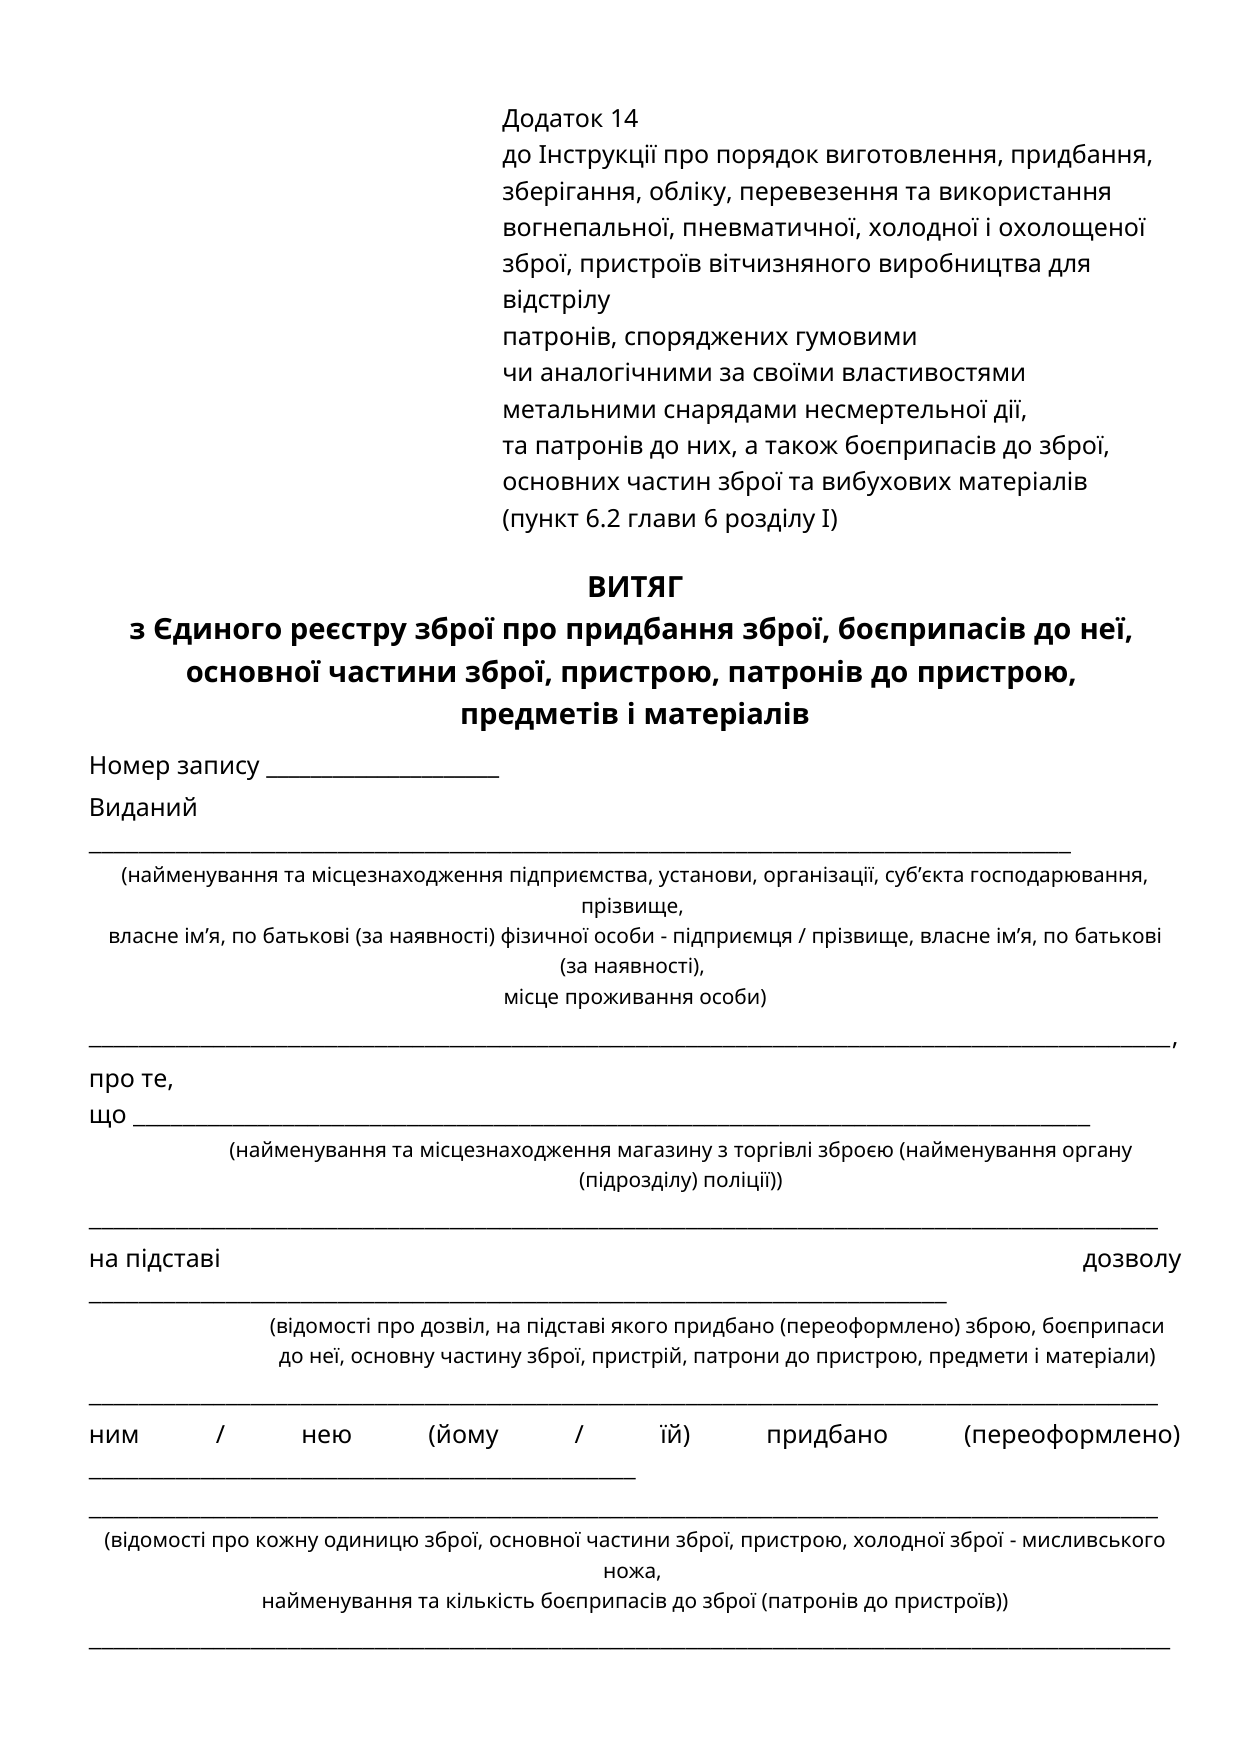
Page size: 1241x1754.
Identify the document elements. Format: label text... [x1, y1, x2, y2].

text про те, що _____________________________________________________________________________ [89, 1061, 1181, 1131]
text Витяг з Єдиного реєстру зброї про придбання зброї, боєприпасів до неї, основної частини зброї, пристрою, патронів до пристрою, предметів і матеріалів [89, 566, 1181, 733]
text Додаток 14 до Інструкції про порядок виготовлення, придбання, зберігання, обліку, перевезення та використання вогнепальної, пневматичної, холодної і охолощеної зброї, пристроїв вітчизняного виробництва для відстрілу патронів, споряджених гумовими чи аналогічними за своїми властивостями метальними снарядами несмертельної дії, та патронів до них, а також боєприпасів до зброї, основних частин зброї та вибухових матеріалів (пункт 6.2 глави 6 розділу І) [502, 100, 1181, 534]
text (найменування та місцезнаходження підприємства, установи, організації, суб’єкта господарювання, прізвище, власне ім’я, по батькові (за наявності) фізичної особи - підприємця / прізвище, власне ім’я, по батькові (за наявності), місце проживання особи) [89, 860, 1181, 1010]
text (відомості про дозвіл, на підставі якого придбано (переоформлено) зброю, боєприпаси до неї, основну частину зброї, пристрій, патрони до пристрою, предмети і матеріали) [253, 1311, 1181, 1370]
text на підставі дозволу _____________________________________________________________________ [89, 1240, 1181, 1307]
text (відомості про кожну одиницю зброї, основної частини зброї, пристрою, холодної зброї - мисливського ножа, найменування та кількість боєприпасів до зброї (патронів до пристроїв)) [89, 1525, 1181, 1614]
text ______________________________________________________________________________________ [89, 1491, 1181, 1521]
text ______________________________________________________________________________________ [89, 1378, 1181, 1408]
text _______________________________________________________________________________________, [89, 1018, 1181, 1052]
text Номер запису _____________________ [89, 747, 1181, 782]
text ______________________________________________________________________________________ [89, 1202, 1181, 1232]
text (найменування та місцезнаходження магазину з торгівлі зброєю (найменування органу (підрозділу) поліції)) [180, 1135, 1181, 1194]
text Виданий _______________________________________________________________________________ [89, 790, 1181, 856]
text ним / нею (йому / їй) придбано (переоформлено) ____________________________________________ [89, 1416, 1181, 1483]
text _______________________________________________________________________________________ [89, 1622, 1181, 1653]
